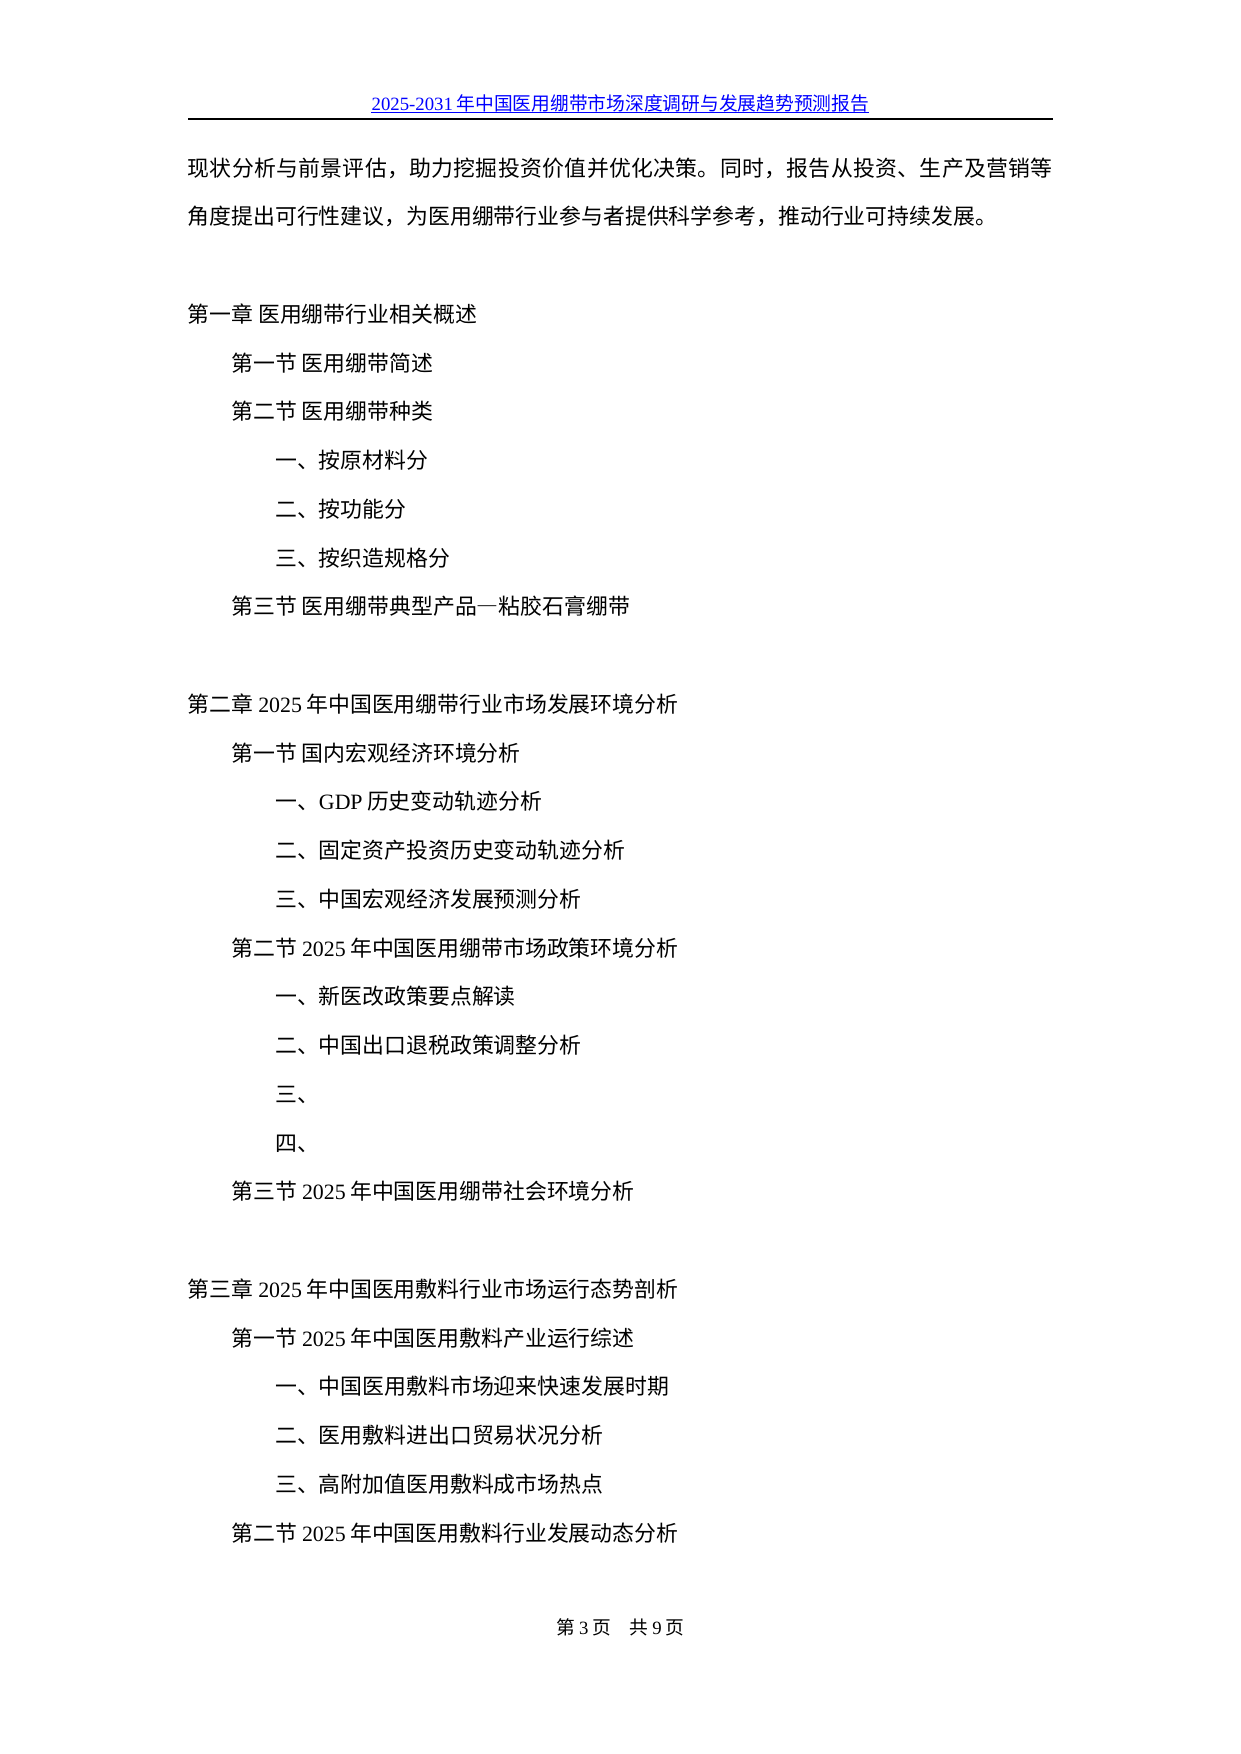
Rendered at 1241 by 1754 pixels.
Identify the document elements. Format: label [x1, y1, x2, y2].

text [187, 150, 1053, 1548]
